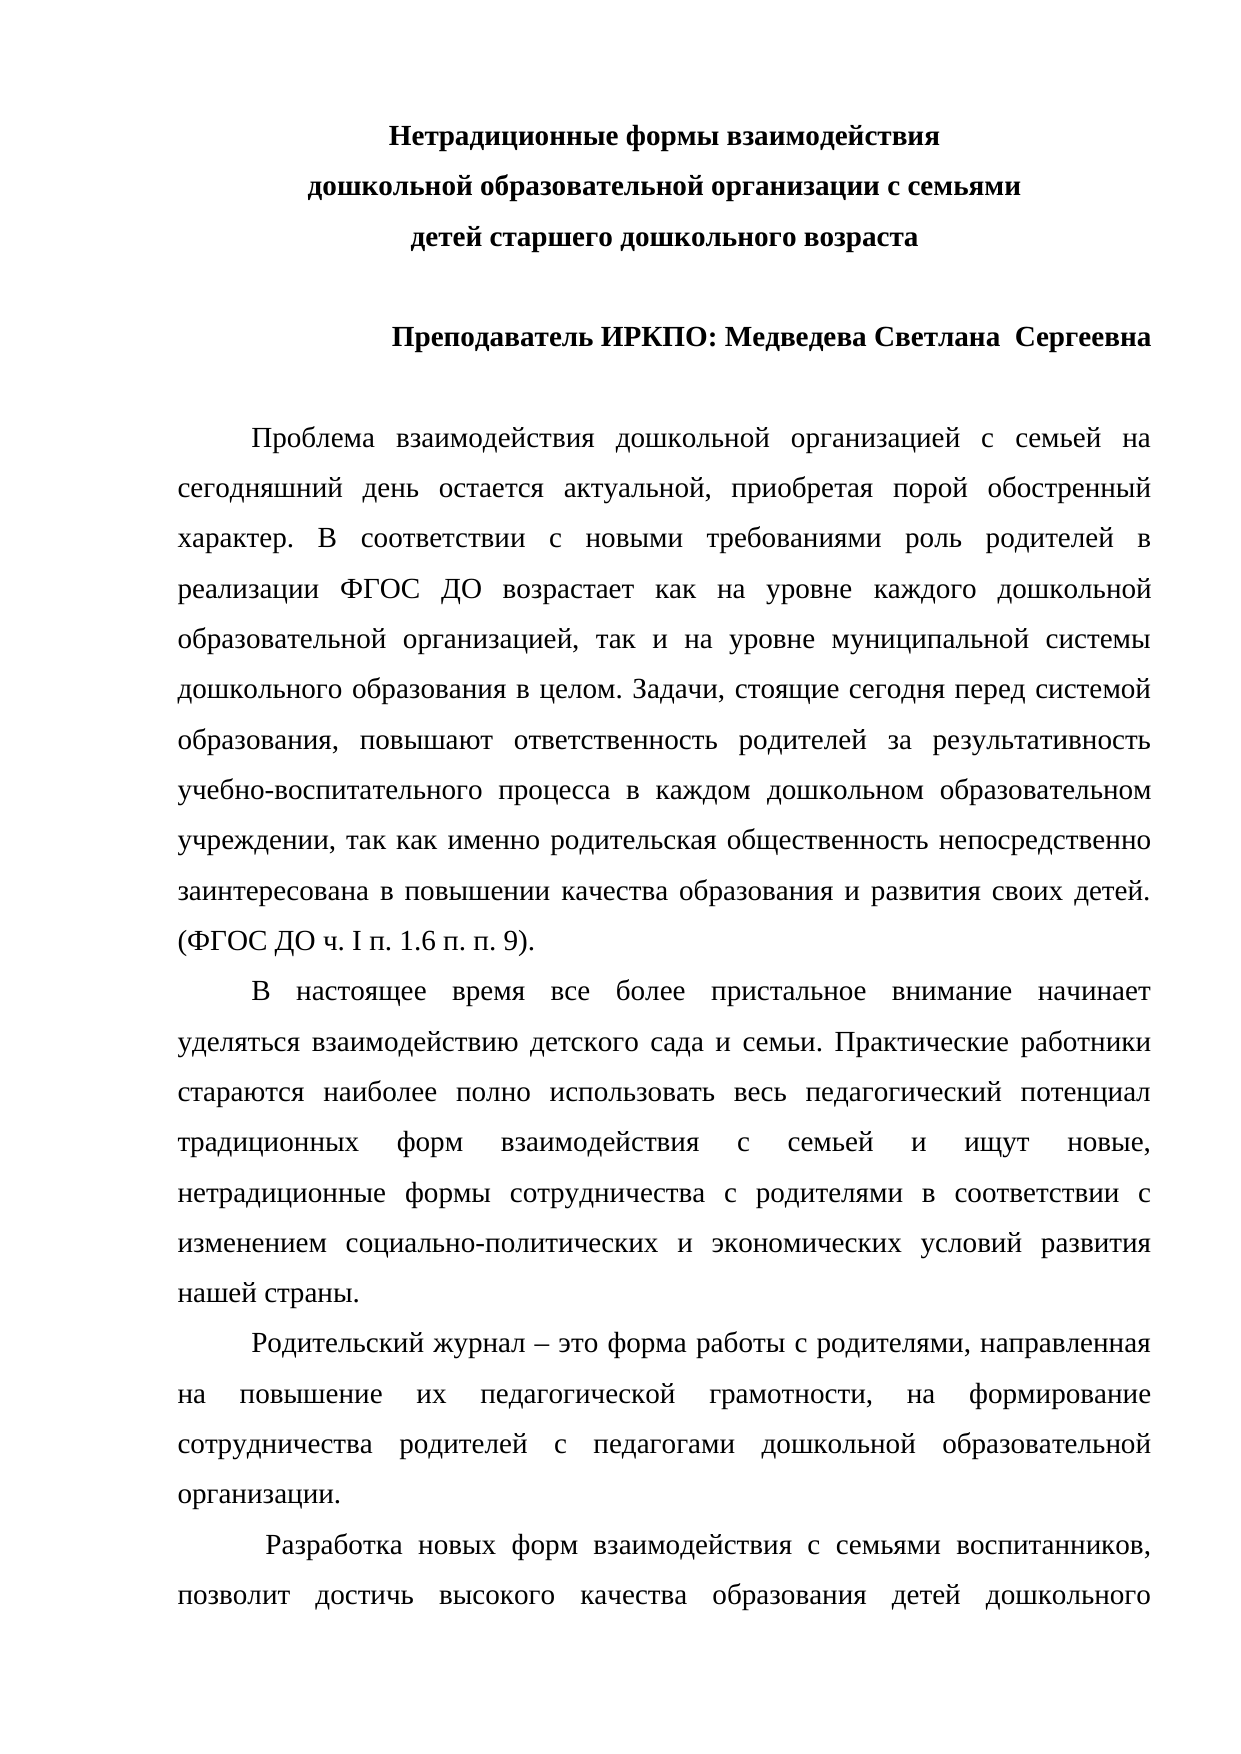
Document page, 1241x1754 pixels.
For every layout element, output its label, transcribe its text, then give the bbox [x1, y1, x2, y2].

text Проблема взаимодействия дошкольной организацией с семьей на сегодняшний день остается актуальной, приобретая порой обостренный характер. В соответствии с новыми требованиями роль родителей в реализации ФГОС ДО возрастает как на уровне каждого дошкольной образовательной организацией, так и на уровне муниципальной системы дошкольного образования в целом. Задачи, стоящие сегодня перед системой образования, повышают ответственность родителей за результативность учебно-воспитательного процесса в каждом дошкольном образовательном учреждении, так как именно родительская общественность непосредственно заинтересована в повышении качества образования и развития своих детей. (ФГОС ДО ч. I п. 1.6 п. п. 9). [177, 420, 1152, 957]
text Родительский журнал – это форма работы с родителями, направленная на повышение их педагогической грамотности, на формирование сотрудничества родителей с педагогами дошкольной образовательной организации. [177, 1326, 1152, 1510]
text В настоящее время все более пристальное внимание начинает уделяться взаимодействию детского сада и семьи. Практические работники стараются наиболее полно использовать весь педагогический потенциал традиционных форм взаимодействия с семьей и ищут новые, нетрадиционные формы сотрудничества с родителями в соответствии с изменением социально-политических и экономических условий развития нашей страны. [177, 973, 1152, 1309]
text дошкольной образовательной организации с семьями [177, 168, 1152, 202]
text Нетрадиционные формы взаимодействия [177, 118, 1152, 152]
text детей старшего дошкольного возраста [177, 219, 1152, 252]
text Преподаватель ИРКПО: Медведева Светлана Сергеевна [177, 319, 1152, 353]
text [177, 1527, 1152, 1611]
